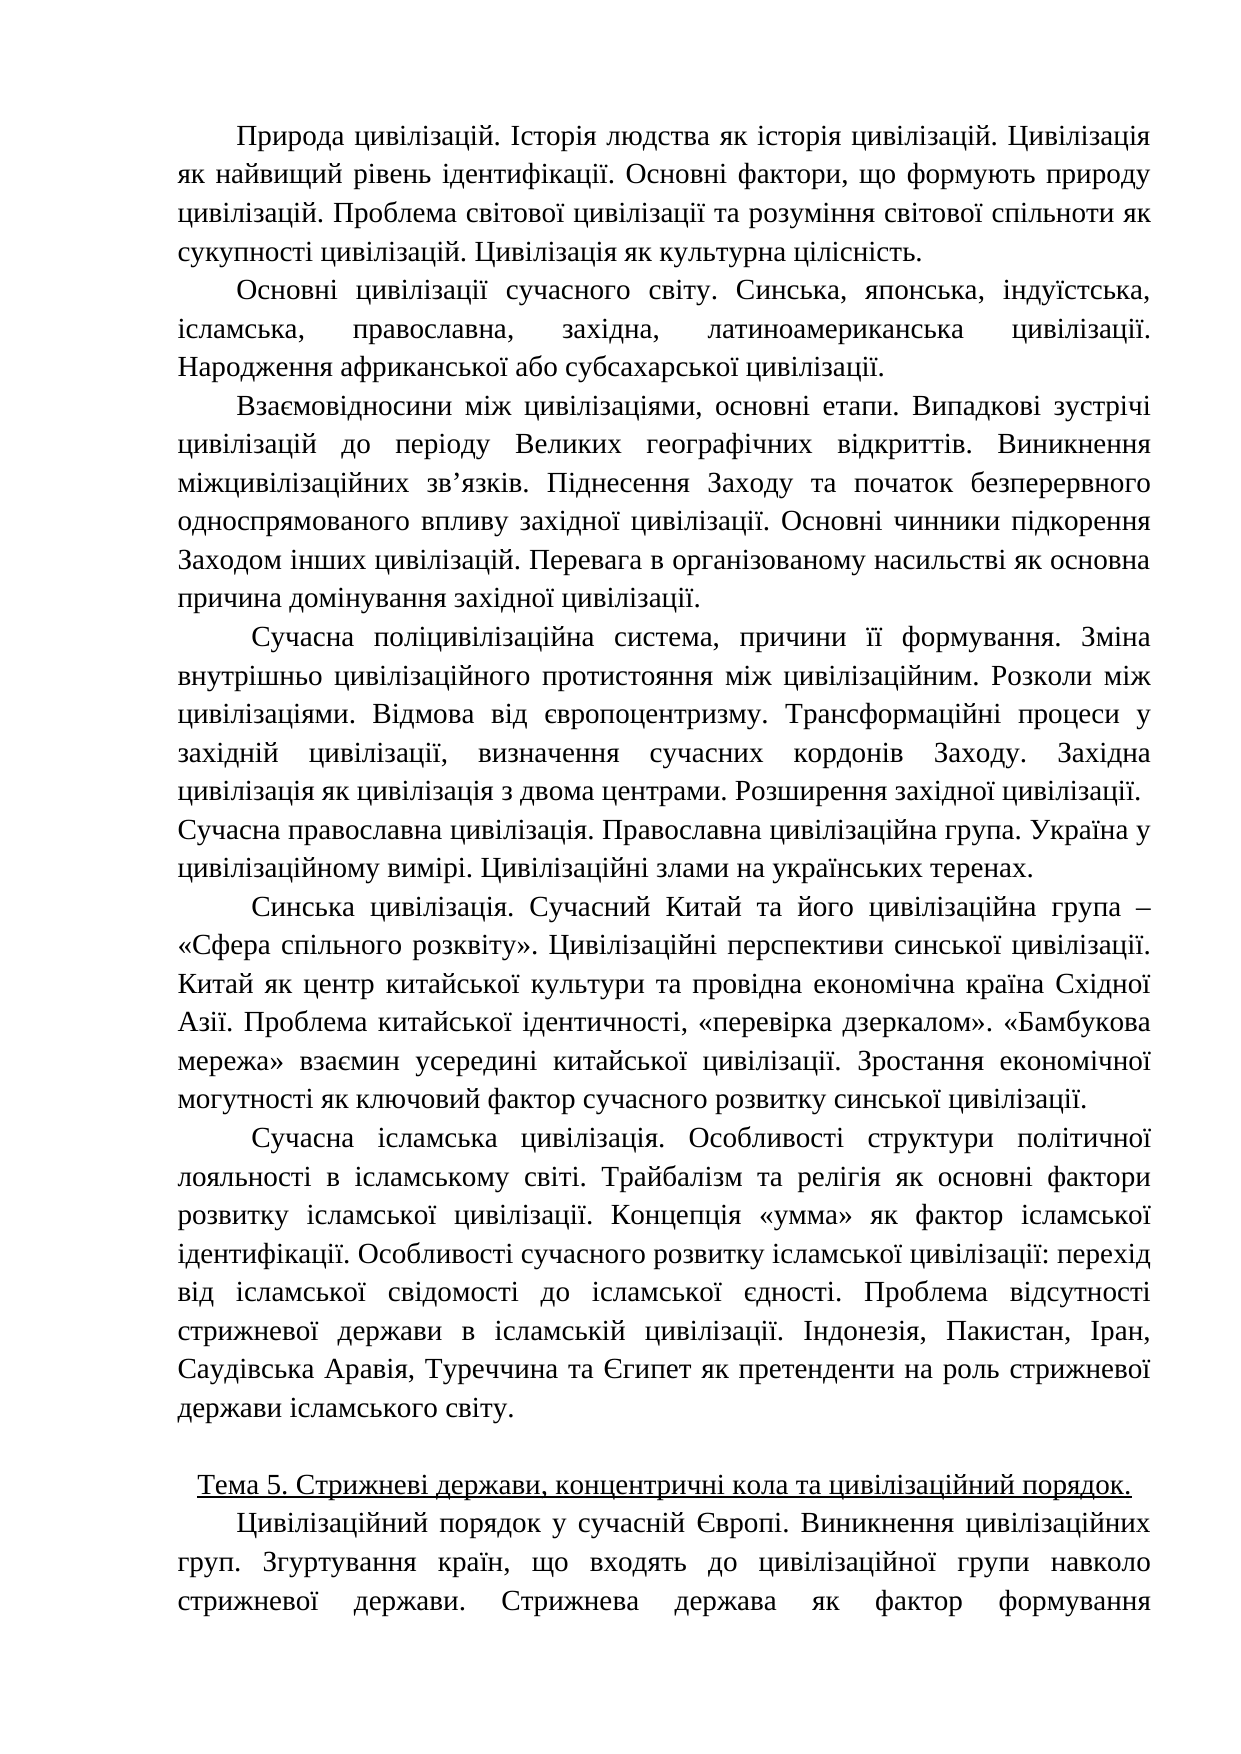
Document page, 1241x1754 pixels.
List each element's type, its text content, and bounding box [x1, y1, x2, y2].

text Тема 5. Стрижневі держави, концентричні кола та цивілізаційний порядок. [177, 1467, 1152, 1501]
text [177, 1506, 1152, 1616]
text Природа цивілізацій. Історія людства як історія цивілізацій. Цивілізація як найвищий рівень ідентифікації. Основні фактори, що формують природу цивілізацій. Проблема світової цивілізації та розуміння світової спільноти як сукупності цивілізацій. Цивілізація як культурна цілісність. [177, 118, 1152, 267]
text Основні цивілізації сучасного світу. Синська, японська, індуїстська, ісламська, православна, західна, латиноамериканська цивілізації. Народження африканської або субсахарської цивілізації. [177, 272, 1152, 383]
text Взаємовідносини між цивілізаціями, основні етапи. Випадкові зустрічі цивілізацій до періоду Великих географічних відкриттів. Виникнення міжцивілізаційних зв’язків. Піднесення Заходу та початок безперервного односпрямованого впливу західної цивілізації. Основні чинники підкорення Заходом інших цивілізацій. Перевага в організованому насильстві як основна причина домінування західної цивілізації. [177, 388, 1152, 614]
text Сучасна поліцивілізаційна система, причини її формування. Зміна внутрішньо цивілізаційного протистояння між цивілізаційним. Розколи між цивілізаціями. Відмова від європоцентризму. Трансформаційні процеси у західній цивілізації, визначення сучасних кордонів Заходу. Західна цивілізація як цивілізація з двома центрами. Розширення західної цивілізації. [177, 619, 1152, 807]
text Сучасна православна цивілізація. Православна цивілізаційна група. Україна у цивілізаційному вимірі. Цивілізаційні злами на українських теренах. [177, 812, 1152, 884]
text Сучасна ісламська цивілізація. Особливості структури політичної лояльності в ісламському світі. Трайбалізм та релігія як основні фактори розвитку ісламської цивілізації. Концепція «умма» як фактор ісламської ідентифікації. Особливості сучасного розвитку ісламської цивілізації: перехід від ісламської свідомості до ісламської єдності. Проблема відсутності стрижневої держави в ісламській цивілізації. Індонезія, Пакистан, Іран, Саудівська Аравія, Туреччина та Єгипет як претенденти на роль стрижневої держави ісламського світу. [177, 1120, 1152, 1423]
text Синська цивілізація. Сучасний Китай та його цивілізаційна група – «Сфера спільного розквіту». Цивілізаційні перспективи синської цивілізації. Китай як центр китайської культури та провідна економічна країна Східної Азії. Проблема китайської ідентичності, «перевірка дзеркалом». «Бамбукова мережа» взаємин усередині китайської цивілізації. Зростання економічної могутності як ключовий фактор сучасного розвитку синської цивілізації. [177, 889, 1152, 1115]
